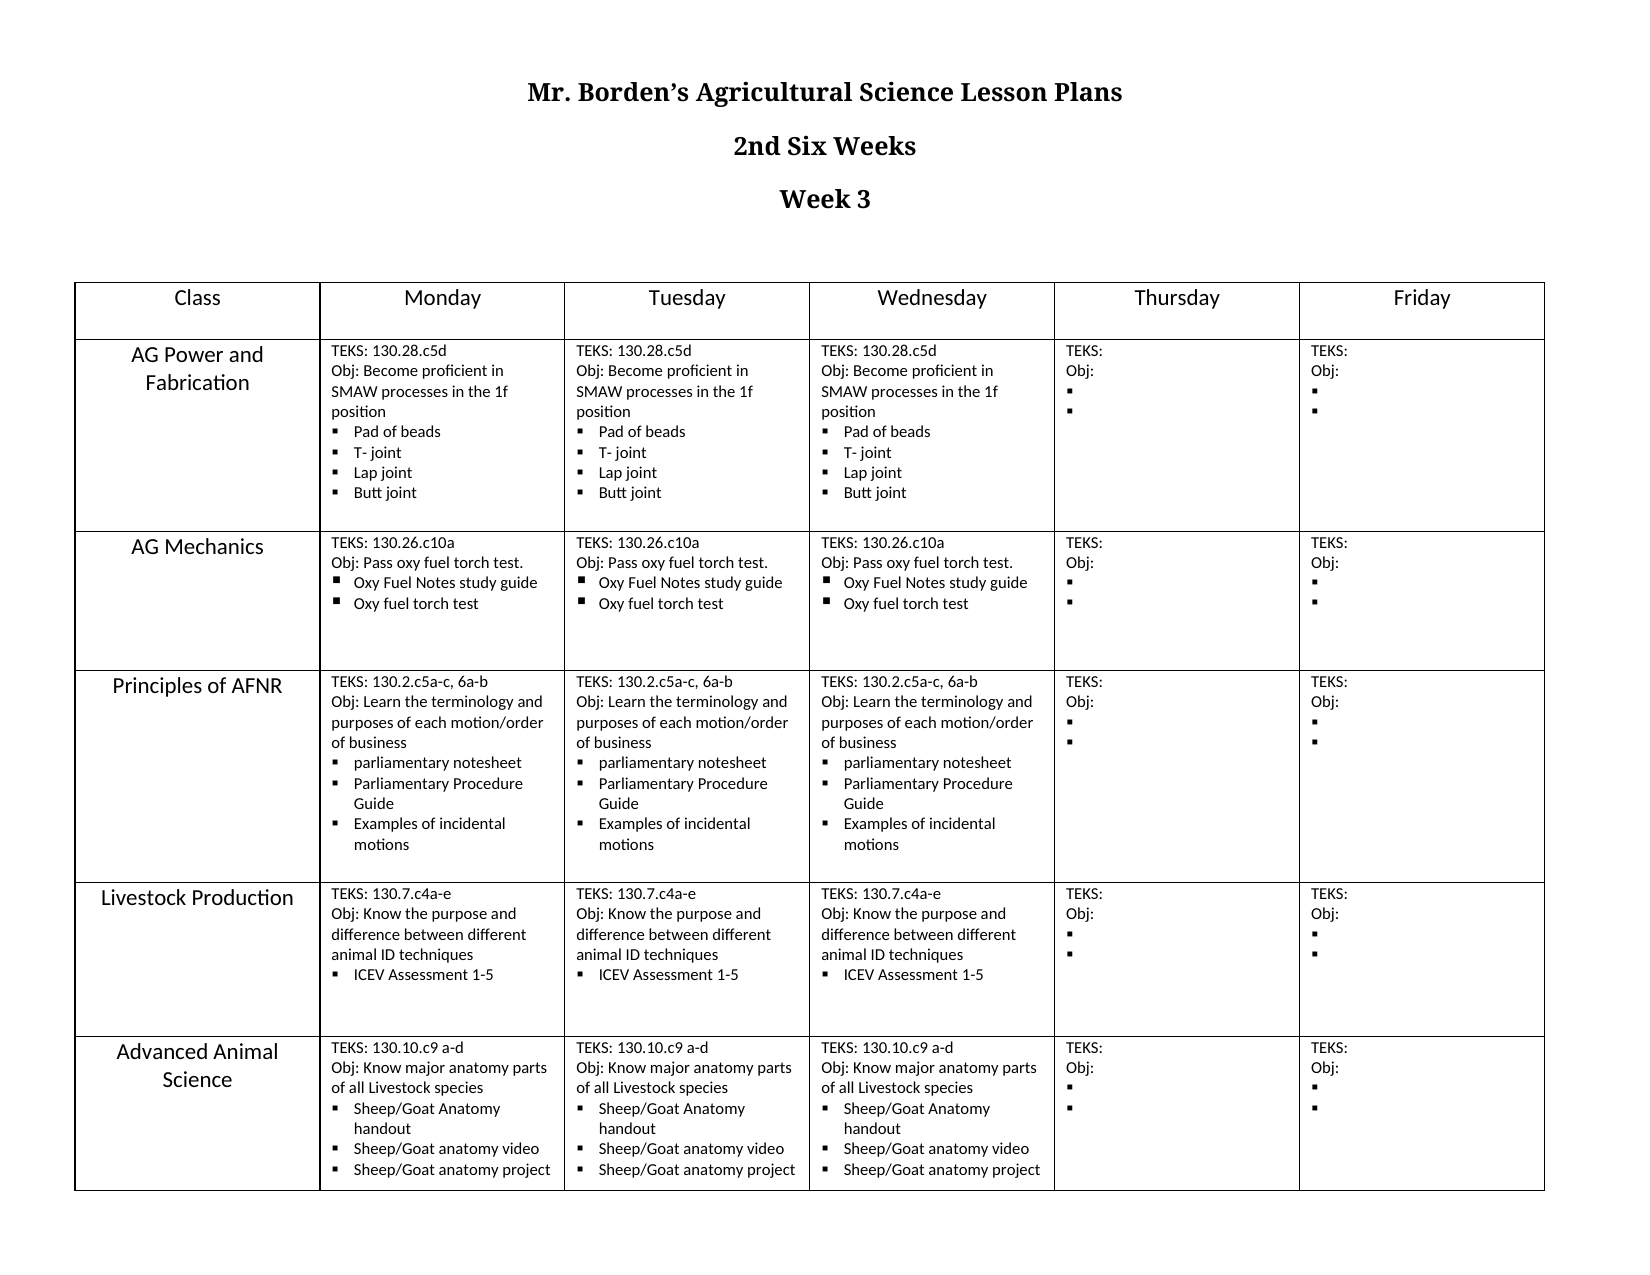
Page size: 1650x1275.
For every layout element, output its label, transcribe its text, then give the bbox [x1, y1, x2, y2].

table_cell TEKS: 130.2.c5a-c, 6a-b Obj: Learn the terminology and purposes of each motion/order of business parliamentary notesheet Parliamentary Procedure Guide Examples of incidental motions [565, 671, 809, 882]
text Mr. Borden’s Agricultural Science Lesson Plans [75, 75, 1575, 109]
table_header Wednesday [810, 283, 1054, 339]
table_header Friday [1300, 283, 1544, 339]
table_cell TEKS: 130.2.c5a-c, 6a-b Obj: Learn the terminology and purposes of each motion/order of business parliamentary notesheet Parliamentary Procedure Guide Examples of incidental motions [321, 671, 564, 882]
table_cell TEKS: 130.28.c5d Obj: Become proficient in SMAW processes in the 1f position Pad of beads T- joint Lap joint Butt joint [565, 340, 809, 531]
table_cell TEKS: 130.26.c10a Obj: Pass oxy fuel torch test. Oxy Fuel Notes study guide Oxy fuel torch test [810, 532, 1054, 670]
table_header Thursday [1055, 283, 1299, 339]
table_cell Principles of AFNR [76, 671, 319, 882]
table_cell TEKS: 130.2.c5a-c, 6a-b Obj: Learn the terminology and purposes of each motion/order of business parliamentary notesheet Parliamentary Procedure Guide Examples of incidental motions [810, 671, 1054, 882]
table_cell TEKS: Obj: [1300, 340, 1544, 531]
table_header Monday [321, 283, 564, 339]
table_cell TEKS: 130.28.c5d Obj: Become proficient in SMAW processes in the 1f position Pad of beads T- joint Lap joint Butt joint [321, 340, 564, 531]
text Week 3 [75, 182, 1575, 216]
table_cell TEKS: Obj: [1055, 671, 1299, 882]
table_cell AG Mechanics [76, 532, 319, 670]
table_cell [76, 1037, 319, 1189]
table_cell Livestock Production [76, 883, 319, 1036]
table_cell TEKS: Obj: [1055, 532, 1299, 670]
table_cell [565, 1037, 809, 1189]
table_header Tuesday [565, 283, 809, 339]
table_cell TEKS: 130.7.c4a-e Obj: Know the purpose and difference between different animal ID techniques ICEV Assessment 1-5 [565, 883, 809, 1036]
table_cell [321, 1037, 564, 1189]
table_cell TEKS: Obj: [1300, 671, 1544, 882]
table_cell TEKS: 130.7.c4a-e Obj: Know the purpose and difference between different animal ID techniques ICEV Assessment 1-5 [810, 883, 1054, 1036]
table_cell TEKS: 130.26.c10a Obj: Pass oxy fuel torch test. Oxy Fuel Notes study guide Oxy fuel torch test [321, 532, 564, 670]
table_cell TEKS: Obj: [1300, 532, 1544, 670]
table_cell TEKS: Obj: [1055, 340, 1299, 531]
table_cell TEKS: Obj: [1055, 883, 1299, 1036]
text 2nd Six Weeks [75, 128, 1575, 162]
table_cell TEKS: Obj: [1055, 1037, 1299, 1189]
table_cell AG Power and Fabrication [76, 340, 319, 531]
table_cell TEKS: 130.7.c4a-e Obj: Know the purpose and difference between different animal ID techniques ICEV Assessment 1-5 [321, 883, 564, 1036]
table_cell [810, 1037, 1054, 1189]
table_cell TEKS: 130.28.c5d Obj: Become proficient in SMAW processes in the 1f position Pad of beads T- joint Lap joint Butt joint [810, 340, 1054, 531]
table_cell TEKS: Obj: [1300, 1037, 1544, 1189]
table_cell TEKS: Obj: [1300, 883, 1544, 1036]
table_header Class [76, 283, 319, 339]
table_cell TEKS: 130.26.c10a Obj: Pass oxy fuel torch test. Oxy Fuel Notes study guide Oxy fuel torch test [565, 532, 809, 670]
